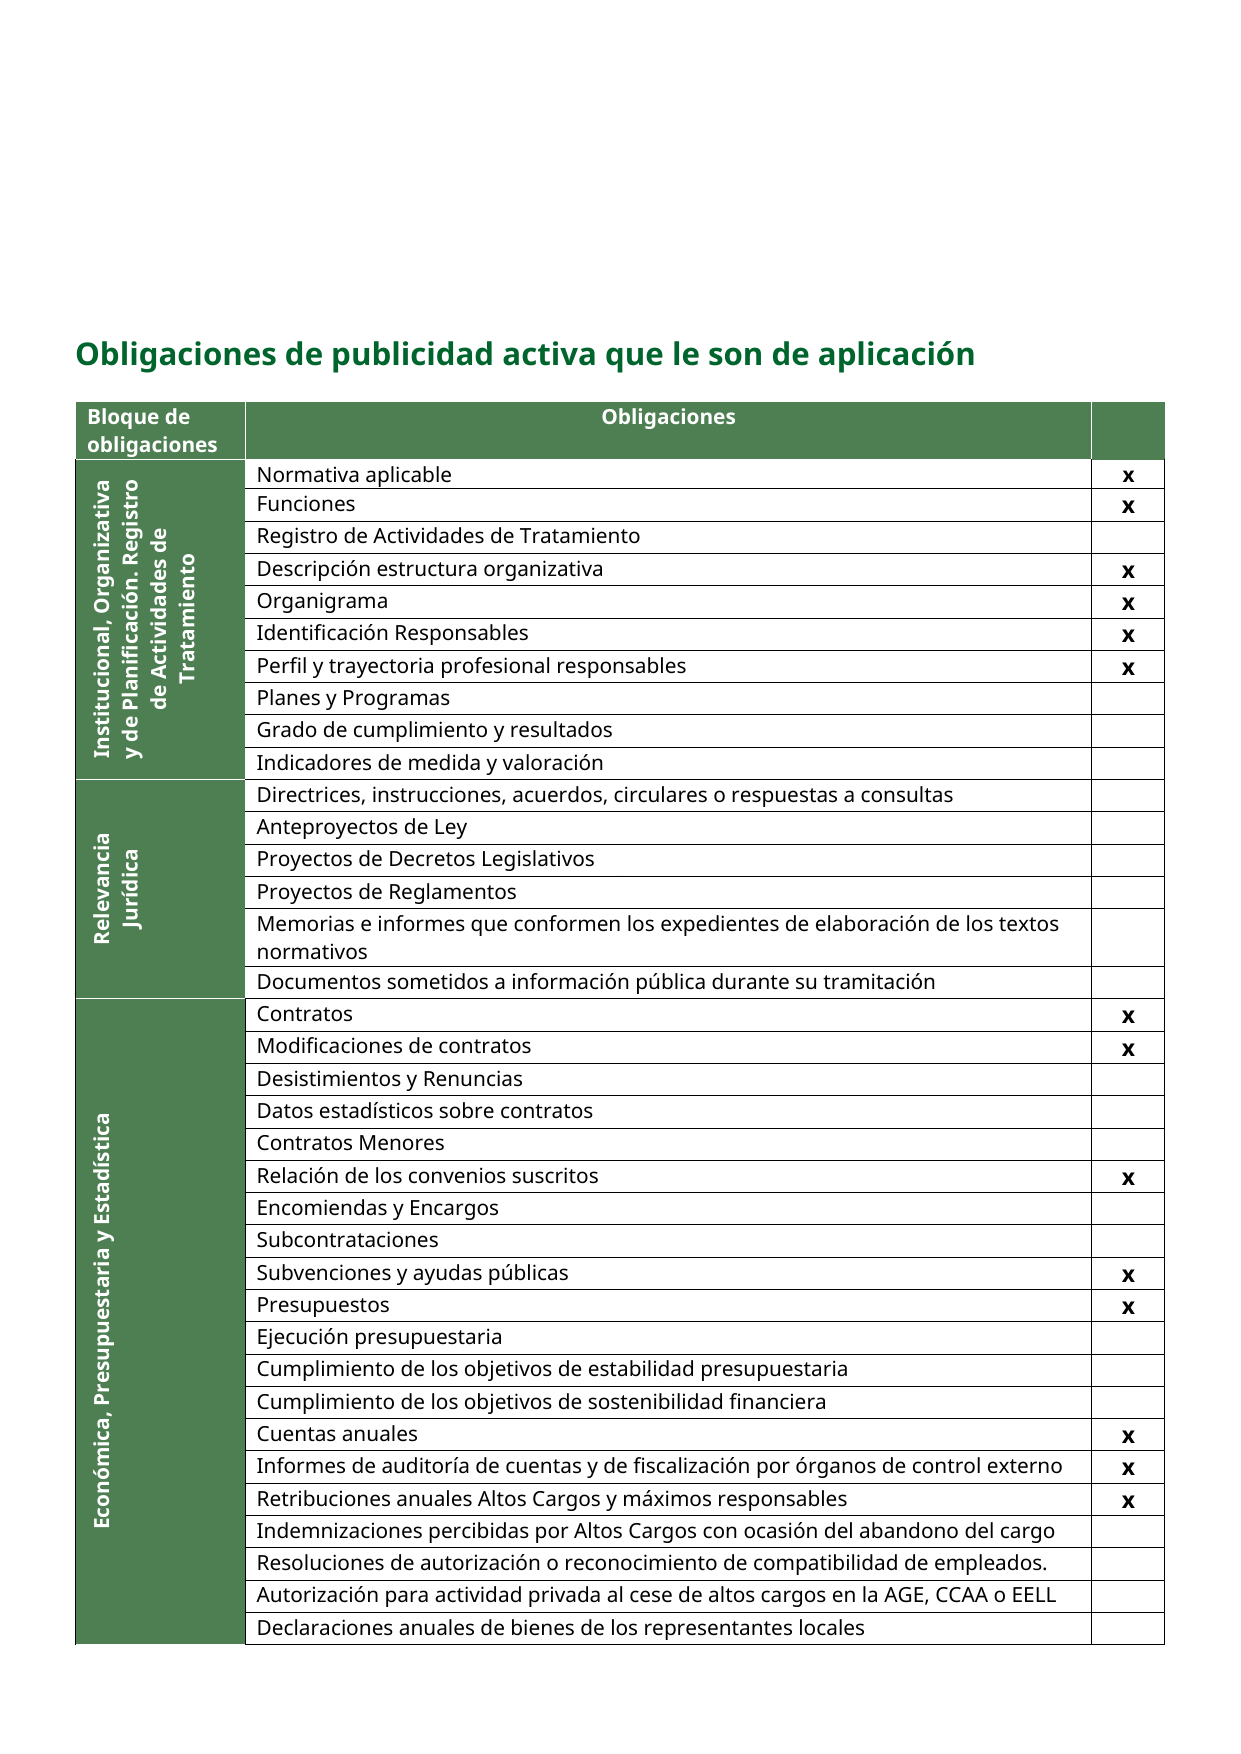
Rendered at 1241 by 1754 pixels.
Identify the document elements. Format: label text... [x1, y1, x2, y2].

table_cell Documentos sometidos a información pública durante su tramitación [245, 967, 1091, 998]
table_cell [1092, 1129, 1164, 1160]
table_cell [1092, 1516, 1164, 1547]
table_cell [1092, 780, 1164, 811]
table_cell Proyectos de Decretos Legislativos [245, 845, 1091, 876]
table_cell Retribuciones anuales Altos Cargos y máximos responsables [246, 1484, 1091, 1515]
table_cell x [1092, 1161, 1164, 1192]
table_cell [1092, 967, 1164, 998]
table_cell [1092, 909, 1164, 966]
table_cell [1092, 683, 1164, 714]
table_cell x [1092, 651, 1164, 682]
table_cell [1092, 1387, 1164, 1418]
table_cell Anteproyectos de Ley [245, 812, 1091, 843]
table_cell x [1092, 554, 1164, 585]
table_cell x [1092, 460, 1164, 488]
table_cell Memorias e informes que conformen los expedientes de elaboración de los textos normativos [245, 909, 1091, 966]
table_cell x [1092, 586, 1164, 617]
table_cell Resoluciones de autorización o reconocimiento de compatibilidad de empleados. [246, 1548, 1091, 1579]
table_cell Proyectos de Reglamentos [245, 877, 1091, 908]
table_cell Grado de cumplimiento y resultados [245, 715, 1091, 747]
table_cell Indemnizaciones percibidas por Altos Cargos con ocasión del abandono del cargo [246, 1516, 1091, 1547]
table_cell Normativa aplicable [245, 459, 1091, 488]
table_cell Presupuestos [246, 1290, 1091, 1321]
table_cell Descripción estructura organizativa [245, 554, 1091, 585]
table_cell Indicadores de medida y valoración [245, 748, 1091, 779]
table_cell Subvenciones y ayudas públicas [246, 1258, 1091, 1289]
table_cell [1092, 715, 1164, 747]
table_cell x [1092, 1451, 1164, 1483]
table_cell Datos estadísticos sobre contratos [246, 1096, 1091, 1127]
table_cell [1092, 1193, 1164, 1224]
table_cell x [1092, 999, 1164, 1031]
table_cell [1092, 1225, 1164, 1257]
table_cell Informes de auditoría de cuentas y de fiscalización por órganos de control externo [246, 1451, 1091, 1483]
table_cell [1092, 1064, 1164, 1095]
table_cell Contratos [246, 999, 1091, 1031]
table_cell [1092, 845, 1164, 876]
table_cell [1092, 1581, 1164, 1612]
table_cell Desistimientos y Renuncias [246, 1064, 1091, 1095]
table_cell [1092, 522, 1164, 553]
table_cell Cumplimiento de los objetivos de sostenibilidad financiera [246, 1387, 1091, 1418]
table_cell x [1092, 1258, 1164, 1289]
table_header Obligaciones [246, 402, 1091, 459]
table_cell Organigrama [245, 586, 1091, 617]
table_cell Modificaciones de contratos [246, 1032, 1091, 1063]
table_cell [1092, 1548, 1164, 1579]
table_cell x [1092, 489, 1164, 521]
table_cell [1092, 1613, 1164, 1644]
table_cell Encomiendas y Encargos [246, 1193, 1091, 1224]
table_cell Subcontrataciones [246, 1225, 1091, 1257]
table_cell Cumplimiento de los objetivos de estabilidad presupuestaria [246, 1355, 1091, 1386]
table_header [1092, 402, 1164, 459]
table_cell [1092, 812, 1164, 843]
table_cell Funciones [245, 489, 1091, 521]
table_cell Cuentas anuales [246, 1419, 1091, 1450]
text Obligaciones de publicidad activa que le son de aplicación [75, 332, 1165, 375]
table_cell Autorización para actividad privada al cese de altos cargos en la AGE, CCAA o EELL [246, 1581, 1091, 1612]
table_cell Perfil y trayectoria profesional responsables [245, 651, 1091, 682]
table_cell x [1092, 1290, 1164, 1321]
table_cell Contratos Menores [246, 1129, 1091, 1160]
table_cell Relevancia Jurídica [76, 780, 245, 998]
table_cell x [1092, 1032, 1164, 1063]
table_cell x [1092, 1484, 1164, 1515]
table_cell [1092, 1322, 1164, 1353]
table_cell Ejecución presupuestaria [246, 1322, 1091, 1353]
table_cell Identificación Responsables [245, 619, 1091, 650]
table_cell [1092, 877, 1164, 908]
table_cell Planes y Programas [245, 683, 1091, 714]
table_cell Declaraciones anuales de bienes de los representantes locales [246, 1613, 1091, 1644]
table_cell Directrices, instrucciones, acuerdos, circulares o respuestas a consultas [245, 780, 1091, 811]
table_cell [1092, 1355, 1164, 1386]
table_cell [1092, 1096, 1164, 1127]
table_cell Relación de los convenios suscritos [246, 1161, 1091, 1192]
table_cell Registro de Actividades de Tratamiento [245, 522, 1091, 553]
table_cell x [1092, 619, 1164, 650]
table_cell x [1092, 1419, 1164, 1450]
table_cell Económica, Presupuestaria y Estadística [76, 999, 245, 1644]
table_cell Institucional, Organizativa y de Planificación. Registro de Actividades de Tratamiento [76, 460, 245, 779]
table_header Bloque de obligaciones [76, 402, 245, 459]
table_cell [1092, 748, 1164, 779]
